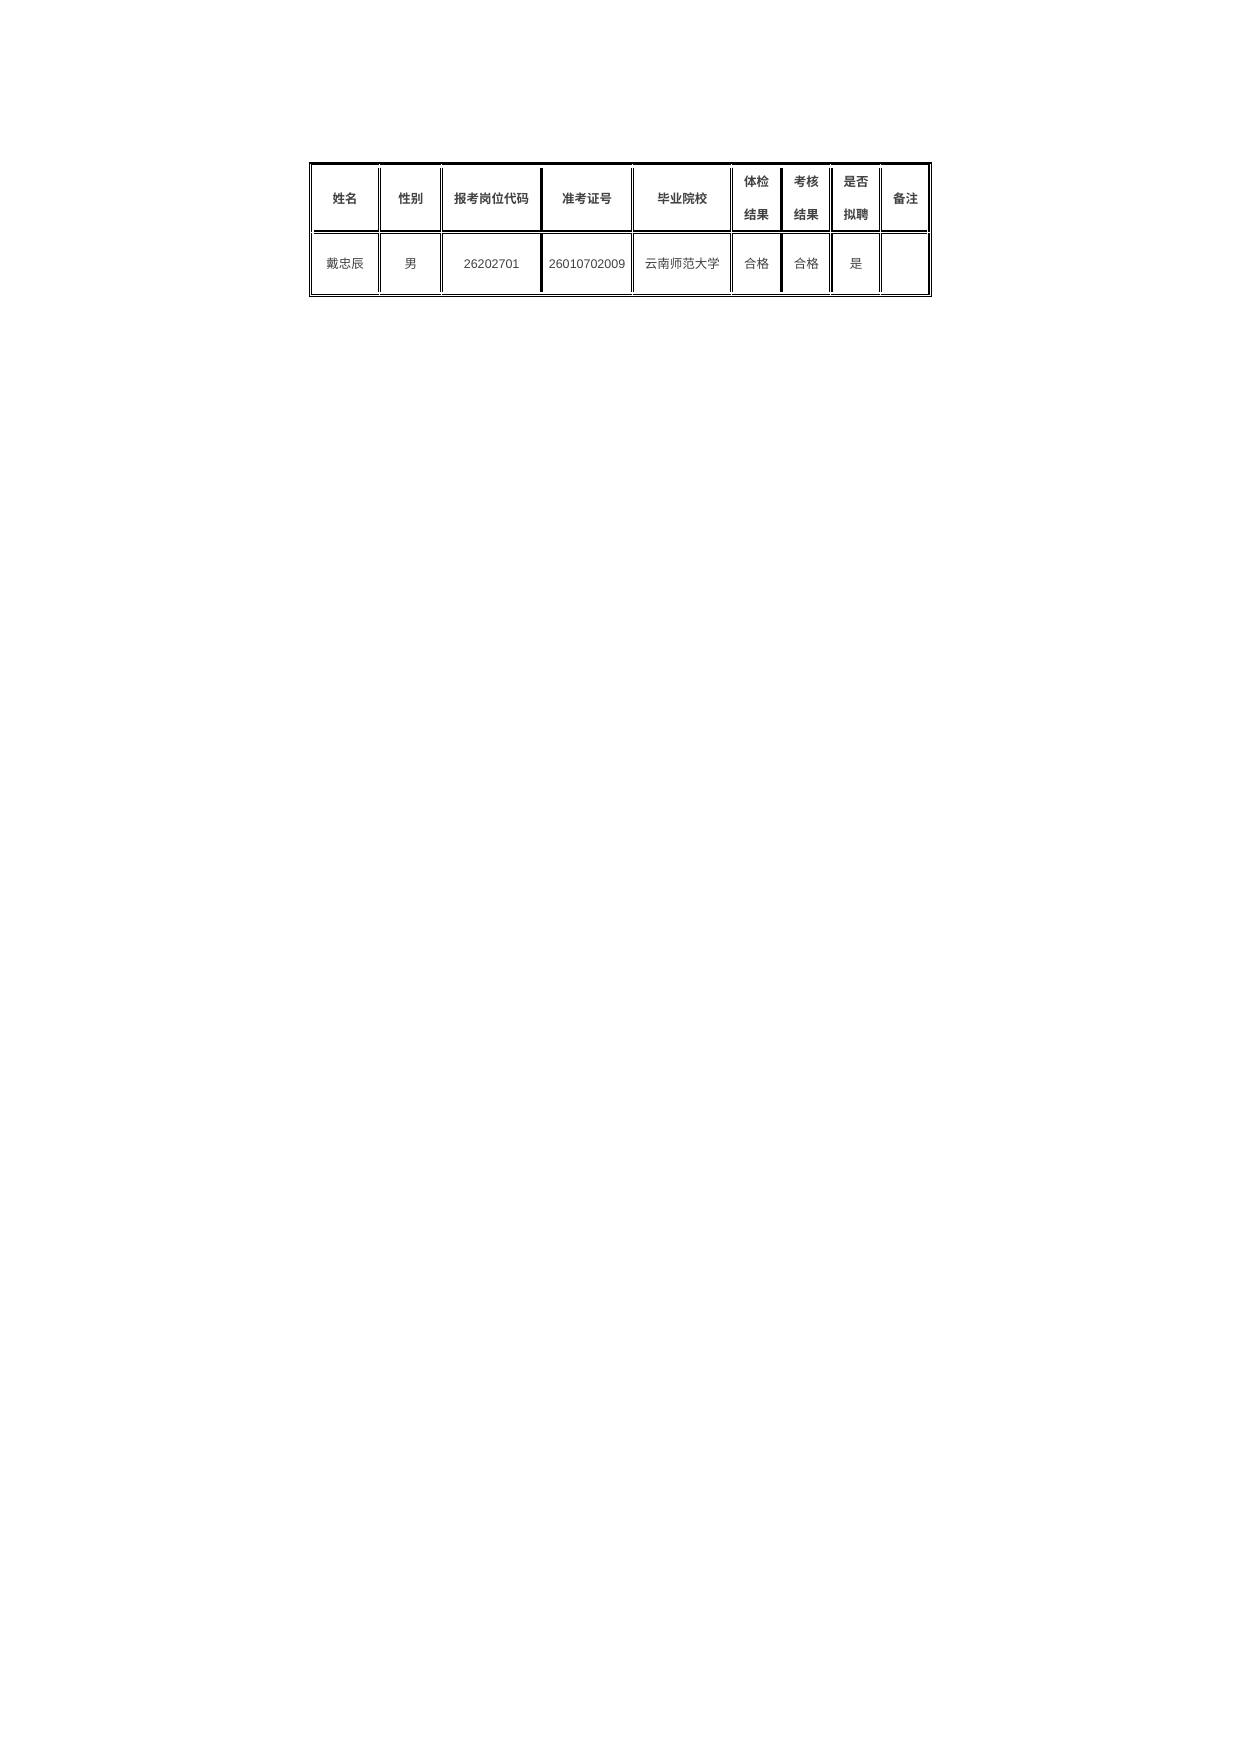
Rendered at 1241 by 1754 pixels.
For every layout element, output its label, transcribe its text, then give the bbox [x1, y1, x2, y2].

table_header 备注 [881, 165, 928, 230]
table_cell [881, 230, 929, 294]
table_header 体检结果 [731, 165, 781, 230]
table_header 性别 [380, 165, 441, 230]
table_cell 云南师范大学 [633, 234, 731, 294]
table_header 姓名 [312, 165, 379, 230]
table_cell 合格 [731, 234, 781, 294]
table_header 报考岗位代码 [441, 165, 541, 230]
table_cell 是 [831, 234, 881, 294]
table_header 准考证号 [541, 165, 632, 230]
table_cell 男 [380, 234, 441, 294]
table_header 考核结果 [781, 164, 831, 230]
table_cell 合格 [781, 230, 831, 294]
table_cell 戴忠辰 [312, 230, 379, 294]
table_header 毕业院校 [633, 165, 731, 230]
table_cell 26010702009 [541, 234, 632, 294]
table_header 是否拟聘 [831, 165, 881, 230]
table_cell 26202701 [441, 234, 541, 294]
